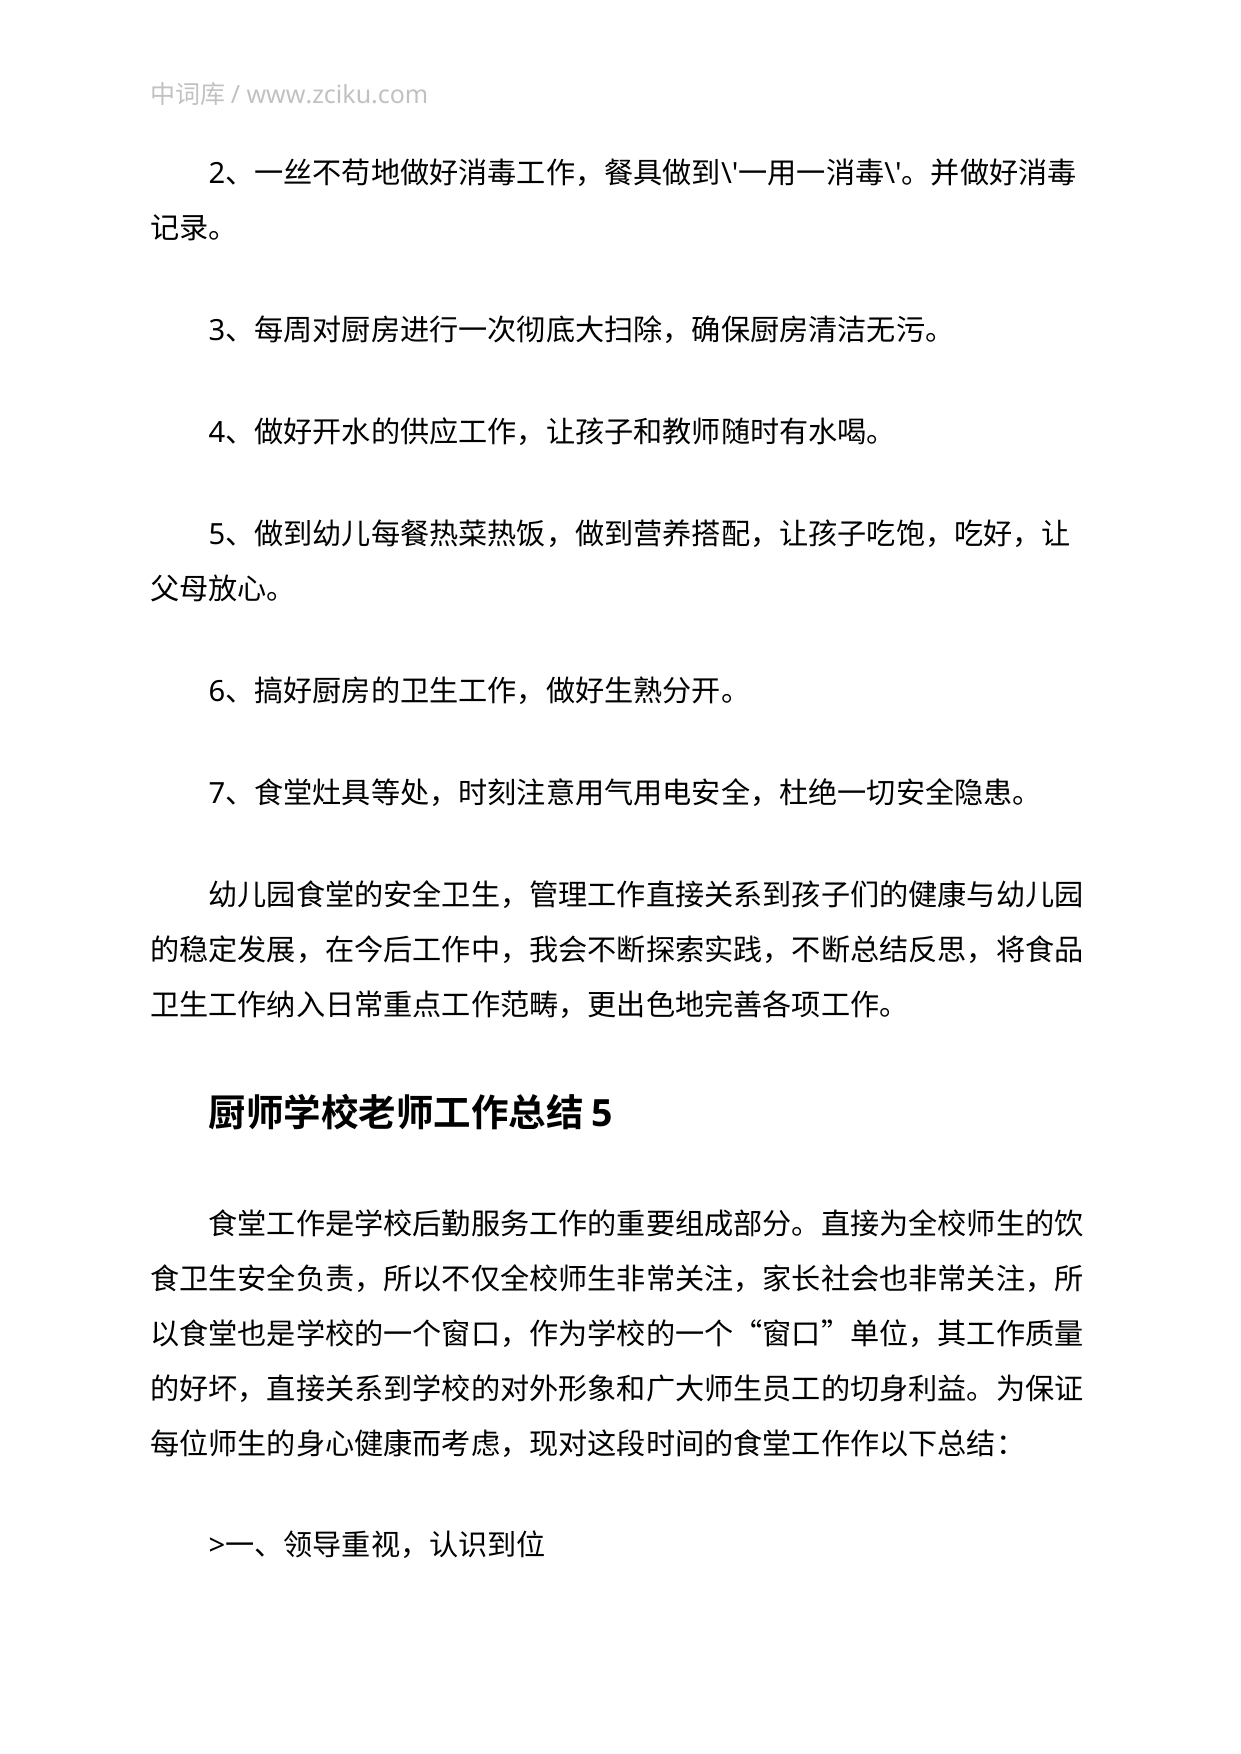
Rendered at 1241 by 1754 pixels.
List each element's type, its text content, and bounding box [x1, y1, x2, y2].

text >一、领导重视，认识到位 [150, 1522, 1090, 1564]
text 5、做到幼儿每餐热菜热饭，做到营养搭配，让孩子吃饱，吃好，让父母放心。 [150, 511, 1090, 608]
text 6、搞好厨房的卫生工作，做好生熟分开。 [150, 667, 1090, 710]
text 厨师学校老师工作总结5 [150, 1083, 1090, 1137]
text 4、做好开水的供应工作，让孩子和教师随时有水喝。 [150, 409, 1090, 451]
text 2、一丝不苟地做好消毒工作，餐具做到\'一用一消毒\'。并做好消毒记录。 [150, 150, 1090, 247]
text 食堂工作是学校后勤服务工作的重要组成部分。直接为全校师生的饮食卫生安全负责，所以不仅全校师生非常关注，家长社会也非常关注，所以食堂也是学校的一个窗口，作为学校的一个“窗口”单位，其工作质量的好坏，直接关系到学校的对外形象和广大师生员工的切身利益。为保证每位师生的身心健康而考虑，现对这段时间的食堂工作作以下总结： [150, 1201, 1090, 1462]
text 3、每周对厨房进行一次彻底大扫除，确保厨房清洁无污。 [150, 307, 1090, 349]
text 7、食堂灶具等处，时刻注意用气用电安全，杜绝一切安全隐患。 [150, 769, 1090, 812]
text 幼儿园食堂的安全卫生，管理工作直接关系到孩子们的健康与幼儿园的稳定发展，在今后工作中，我会不断探索实践，不断总结反思，将食品卫生工作纳入日常重点工作范畴，更出色地完善各项工作。 [150, 871, 1090, 1023]
